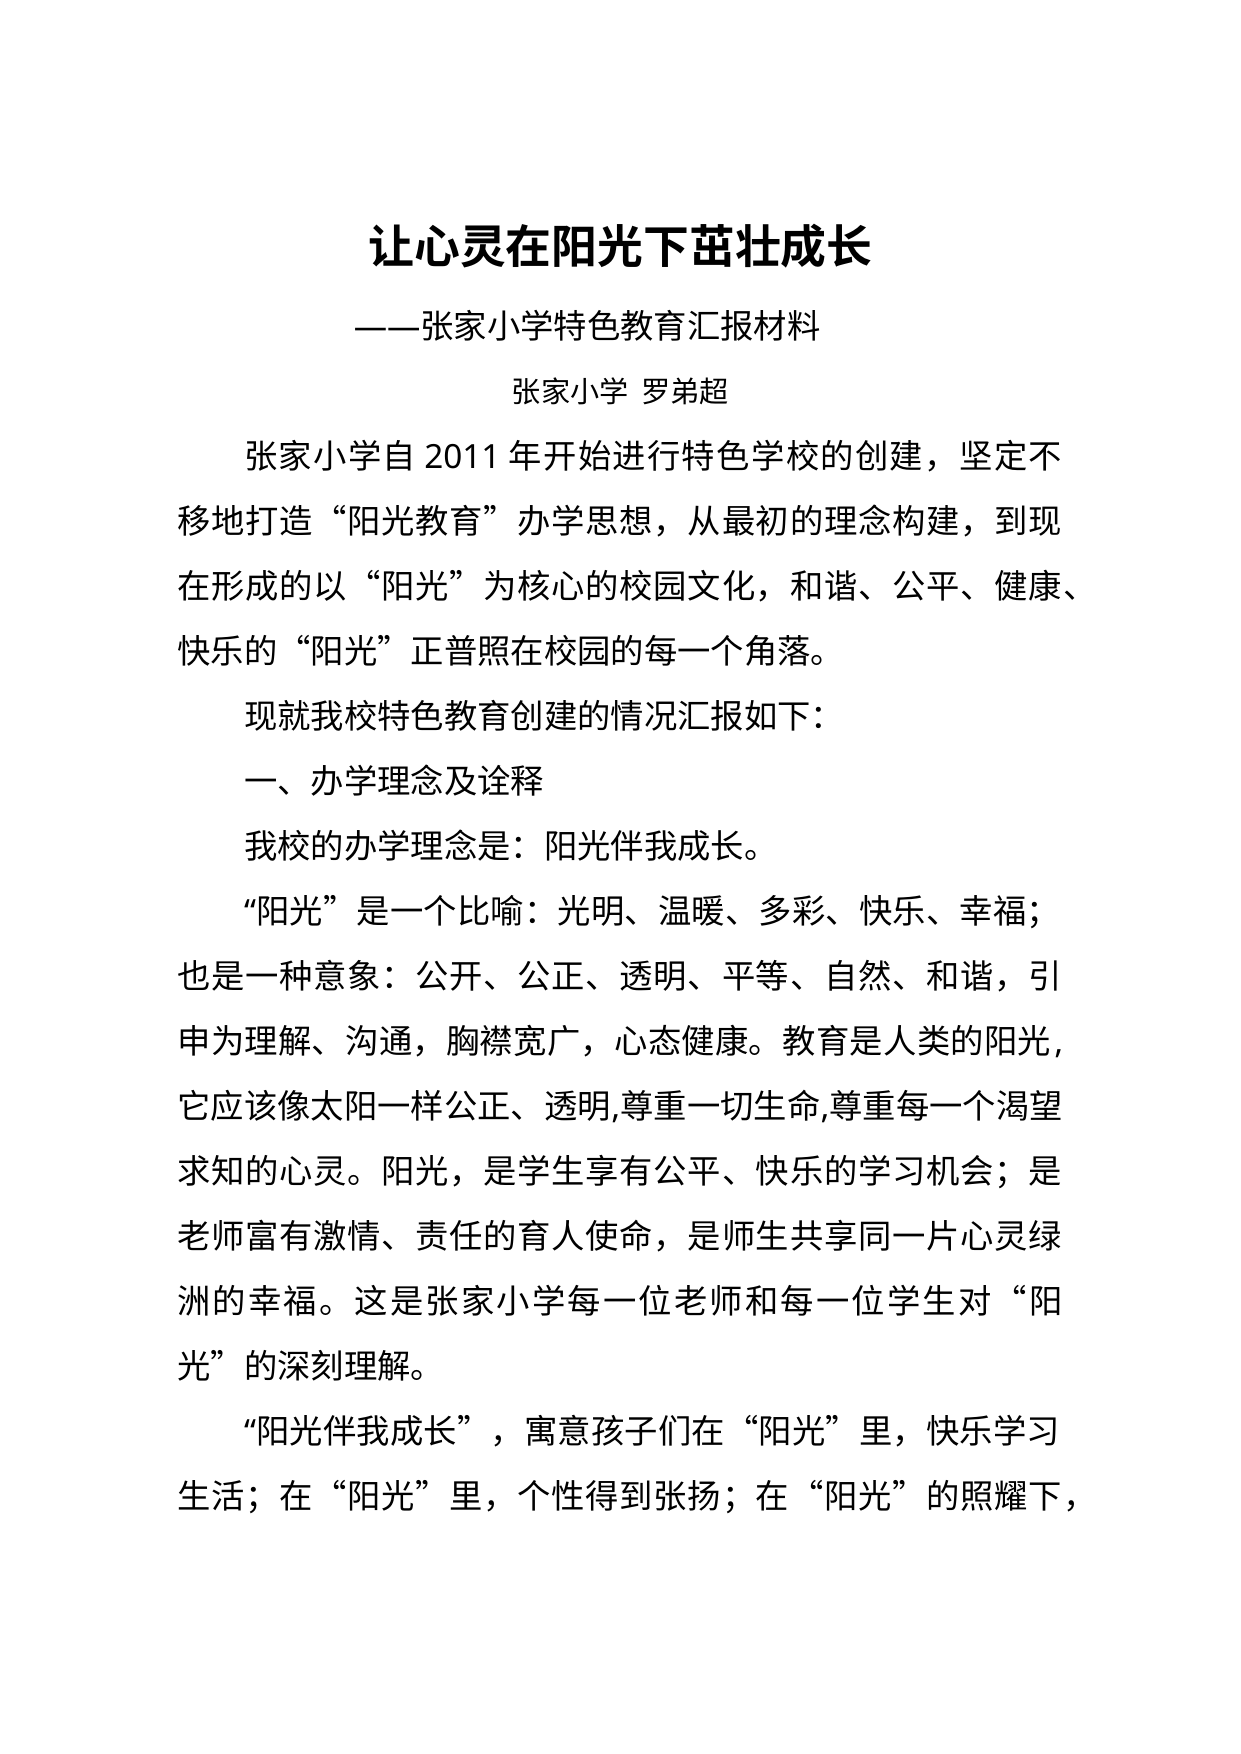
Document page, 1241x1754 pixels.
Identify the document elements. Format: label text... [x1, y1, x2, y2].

text 张家小学自2011年开始进行特色学校的创建，坚定不移地打造“阳光教育”办学思想，从最初的理念构建，到现在形成的以“阳光”为核心的校园文化，和谐、公平、健康、快乐的“阳光”正普照在校园的每一个角落。 [177, 422, 1063, 682]
text 一、办学理念及诠释 [177, 747, 1063, 812]
text 张家小学 罗弟超 [177, 357, 1063, 422]
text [177, 1397, 1063, 1527]
text 现就我校特色教育创建的情况汇报如下： [177, 682, 1063, 747]
text “阳光”是一个比喻：光明、温暖、多彩、快乐、幸福；也是一种意象：公开、公正、透明、平等、自然、和谐，引申为理解、沟通，胸襟宽广，心态健康。教育是人类的阳光,它应该像太阳一样公正、透明,尊重一切生命,尊重每一个渴望求知的心灵。阳光，是学生享有公平、快乐的学习机会；是老师富有激情、责任的育人使命，是师生共享同一片心灵绿洲的幸福。这是张家小学每一位老师和每一位学生对“阳光”的深刻理解。 [177, 877, 1063, 1397]
text 让心灵在阳光下茁壮成长 [177, 194, 1063, 292]
text 我校的办学理念是：阳光伴我成长。 [177, 812, 1063, 877]
text ——张家小学特色教育汇报材料 [177, 292, 996, 357]
